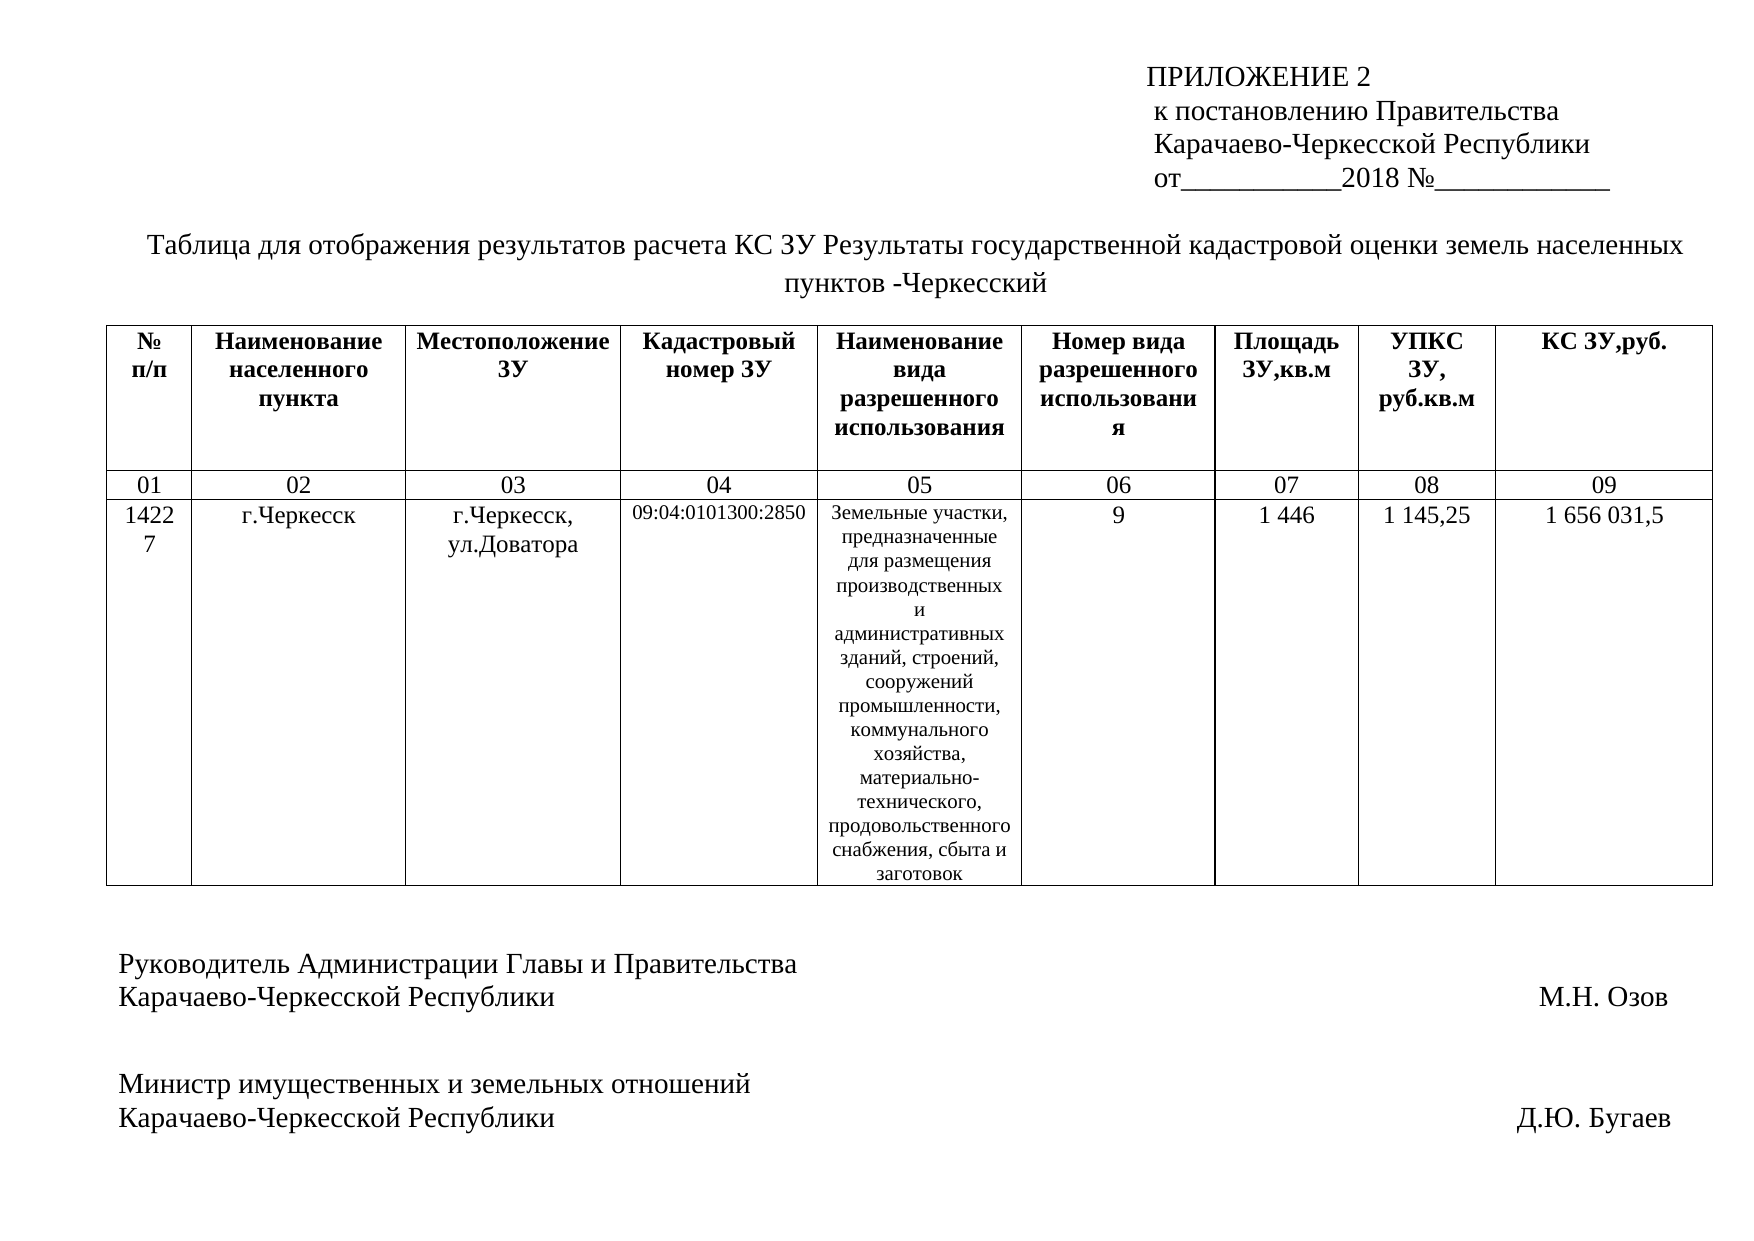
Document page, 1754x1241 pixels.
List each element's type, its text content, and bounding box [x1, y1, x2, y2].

table_cell Земельные участки, предназначенные для размещения производственных и административных зданий, строений, сооружений промышленности, коммунального хозяйства, материально-технического, продовольственного снабжения, сбыта и заготовок [818, 500, 1021, 885]
table_header № п/п [107, 326, 191, 469]
table_header Номер вида разрешенного использования [1022, 326, 1214, 469]
text Министр имущественных и земельных отношений [118, 1067, 1713, 1100]
table_header Местоположение 3У [406, 326, 620, 469]
table_cell 06 [1022, 471, 1214, 499]
table_header Кадастровый номер ЗУ [621, 326, 817, 469]
text Руководитель Администрации Главы и Правительства [118, 946, 1713, 979]
table_cell г.Черкесск, ул.Доватора [406, 500, 620, 885]
table_cell 1 145,25 [1359, 500, 1495, 885]
table_cell 09 [1496, 471, 1712, 499]
text Карачаево-Черкесской Республики Д.Ю. Бугаев [118, 1100, 1713, 1134]
table_cell 02 [192, 471, 405, 499]
table_cell 14227 [107, 500, 191, 885]
table_cell 05 [818, 471, 1021, 499]
table_cell 07 [1216, 471, 1358, 499]
table_header Площадь ЗУ,кв.м [1216, 326, 1358, 469]
table_cell 03 [406, 471, 620, 499]
table_header УПКС ЗУ, руб.кв.м [1359, 326, 1495, 469]
text к постановлению Правительства [118, 93, 1713, 126]
table_header Наименование населенного пункта [192, 326, 405, 469]
table_cell 09:04:0101300:2850 [621, 500, 817, 885]
table_cell 08 [1359, 471, 1495, 499]
table_cell 1 446 [1216, 500, 1358, 885]
text Карачаево-Черкесской Республики М.Н. Озов [118, 979, 1713, 1013]
text Таблица для отображения результатов расчета КС ЗУ Результаты государственной кадастровой оценки земель населенных пунктов -Черкесский [118, 227, 1713, 299]
table_cell 04 [621, 471, 817, 499]
table_header КС ЗУ,руб. [1496, 326, 1712, 469]
text Карачаево-Черкесской Республики [118, 126, 1713, 160]
table_cell 1 656 031,5 [1496, 500, 1712, 885]
table_cell 01 [107, 471, 191, 499]
table_cell 9 [1022, 500, 1214, 885]
table_cell г.Черкесск [192, 500, 405, 885]
text ПРИЛОЖЕНИЕ 2 [118, 59, 1713, 93]
text от___________2018 №____________ [118, 160, 1713, 193]
table_header Наименование вида разрешенного использования [818, 326, 1021, 469]
